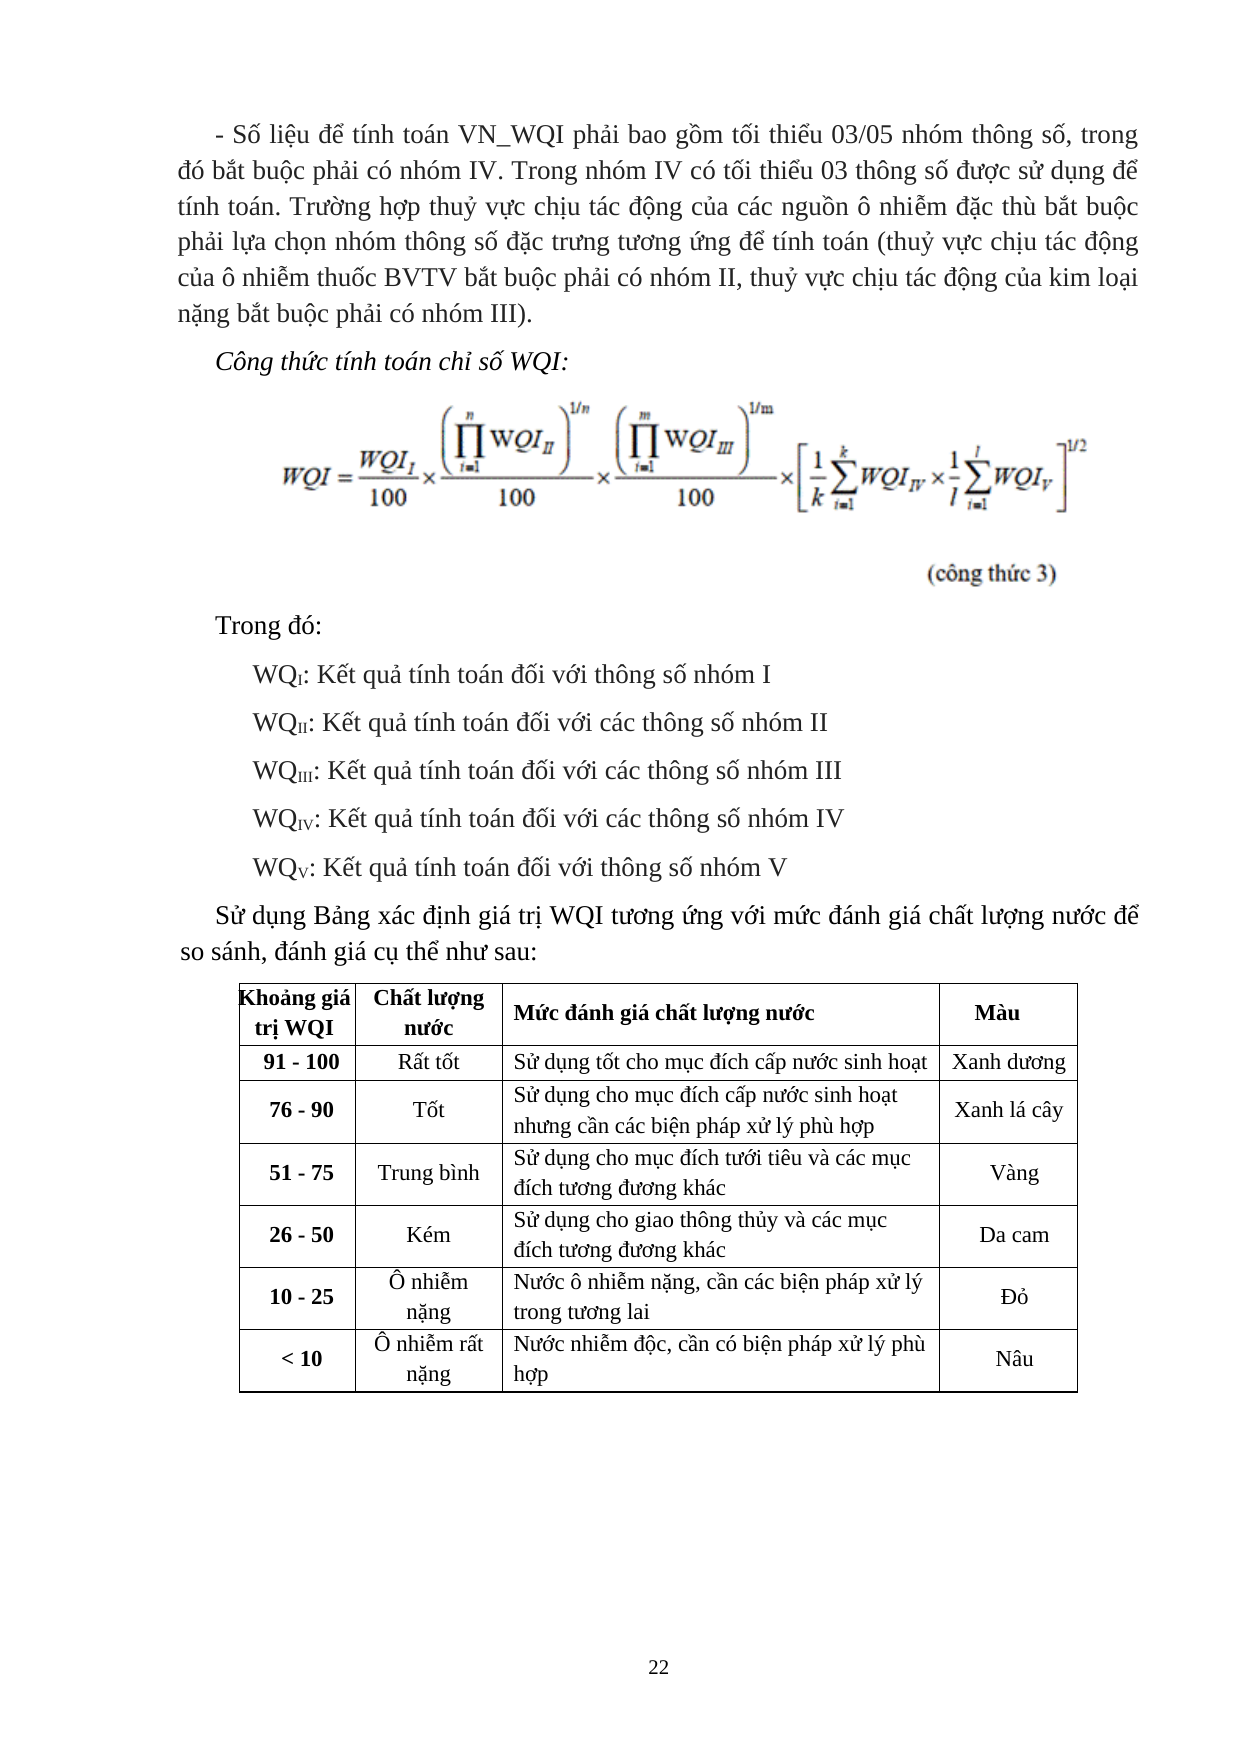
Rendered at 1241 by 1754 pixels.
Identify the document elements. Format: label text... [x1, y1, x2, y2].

table_header Chất lượng nước [356, 984, 502, 1045]
text Sử dụng Bảng xác định giá trị WQI tương ứng với mức đánh giá chất lượng nước để so sánh, đánh giá cụ thể như sau: [180, 899, 1140, 966]
table_cell Trung bình [356, 1144, 502, 1205]
table_cell Nước nhiễm độc, cần có biện pháp xử lý phù hợp [503, 1330, 939, 1391]
table_cell Tốt [356, 1081, 502, 1143]
text WQIV: Kết quả tính toán đối với các thông số nhóm IV [177, 802, 1140, 833]
table_cell Sử dụng tốt cho mục đích cấp nước sinh hoạt [503, 1046, 939, 1080]
table_cell Nâu [940, 1330, 1077, 1391]
table_cell 51 - 75 [240, 1144, 355, 1205]
table_cell Đỏ [940, 1268, 1077, 1329]
text Trong đó: [180, 609, 1140, 641]
table_header Mức đánh giá chất lượng nước [503, 984, 939, 1045]
table_cell 10 - 25 [240, 1268, 355, 1329]
text - Số liệu để tính toán VN_WQI phải bao gồm tối thiểu 03/05 nhóm thông số, trong đó bắt buộc phải có nhóm IV. Trong nhóm IV có tối thiểu 03 thông số được sử dụng để tính toán. Trường hợp thuỷ vực chịu tác động của các nguồn ô nhiễm đặc thù bắt buộc phải lựa chọn nhóm thông số đặc trưng tương ứng để tính toán (thuỷ vực chịu tác động của ô nhiễm thuốc BVTV bắt buộc phải có nhóm II, thuỷ vực chịu tác động của kim loại nặng bắt buộc phải có nhóm III). [177, 118, 1140, 328]
table_cell Vàng [940, 1144, 1077, 1205]
text WQII: Kết quả tính toán đối với các thông số nhóm II [177, 706, 1140, 737]
table_cell Ô nhiễm rất nặng [356, 1330, 502, 1391]
table_cell Xanh lá cây [940, 1081, 1077, 1143]
table_cell < 10 [240, 1330, 355, 1391]
table_cell 76 - 90 [240, 1081, 355, 1143]
text Công thức tính toán chỉ số WQI: [180, 345, 1140, 376]
table_cell Rất tốt [356, 1046, 502, 1080]
table_cell 91 - 100 [240, 1046, 355, 1080]
text WQI: Kết quả tính toán đối với thông số nhóm I [177, 658, 1140, 689]
table_cell Ô nhiễm nặng [356, 1268, 502, 1329]
table_cell Sử dụng cho giao thông thủy và các mục đích tương đương khác [503, 1206, 939, 1267]
table_header Khoảng giá trị WQI [240, 984, 355, 1045]
table_cell Da cam [940, 1206, 1077, 1267]
table_cell Sử dụng cho mục đích cấp nước sinh hoạt nhưng cần các biện pháp xử lý phù hợp [503, 1081, 939, 1143]
table_cell Kém [356, 1206, 502, 1267]
text WQIII: Kết quả tính toán đối với các thông số nhóm III [177, 754, 1140, 785]
table_cell Xanh dương [940, 1046, 1077, 1080]
table_header Màu [940, 984, 1077, 1045]
table_cell 26 - 50 [240, 1206, 355, 1267]
table_cell Sử dụng cho mục đích tưới tiêu và các mục đích tương đương khác [503, 1144, 939, 1205]
picture [211, 393, 1151, 593]
table_cell Nước ô nhiễm nặng, cần các biện pháp xử lý trong tương lai [503, 1268, 939, 1329]
text WQV: Kết quả tính toán đối với thông số nhóm V [177, 851, 1140, 882]
